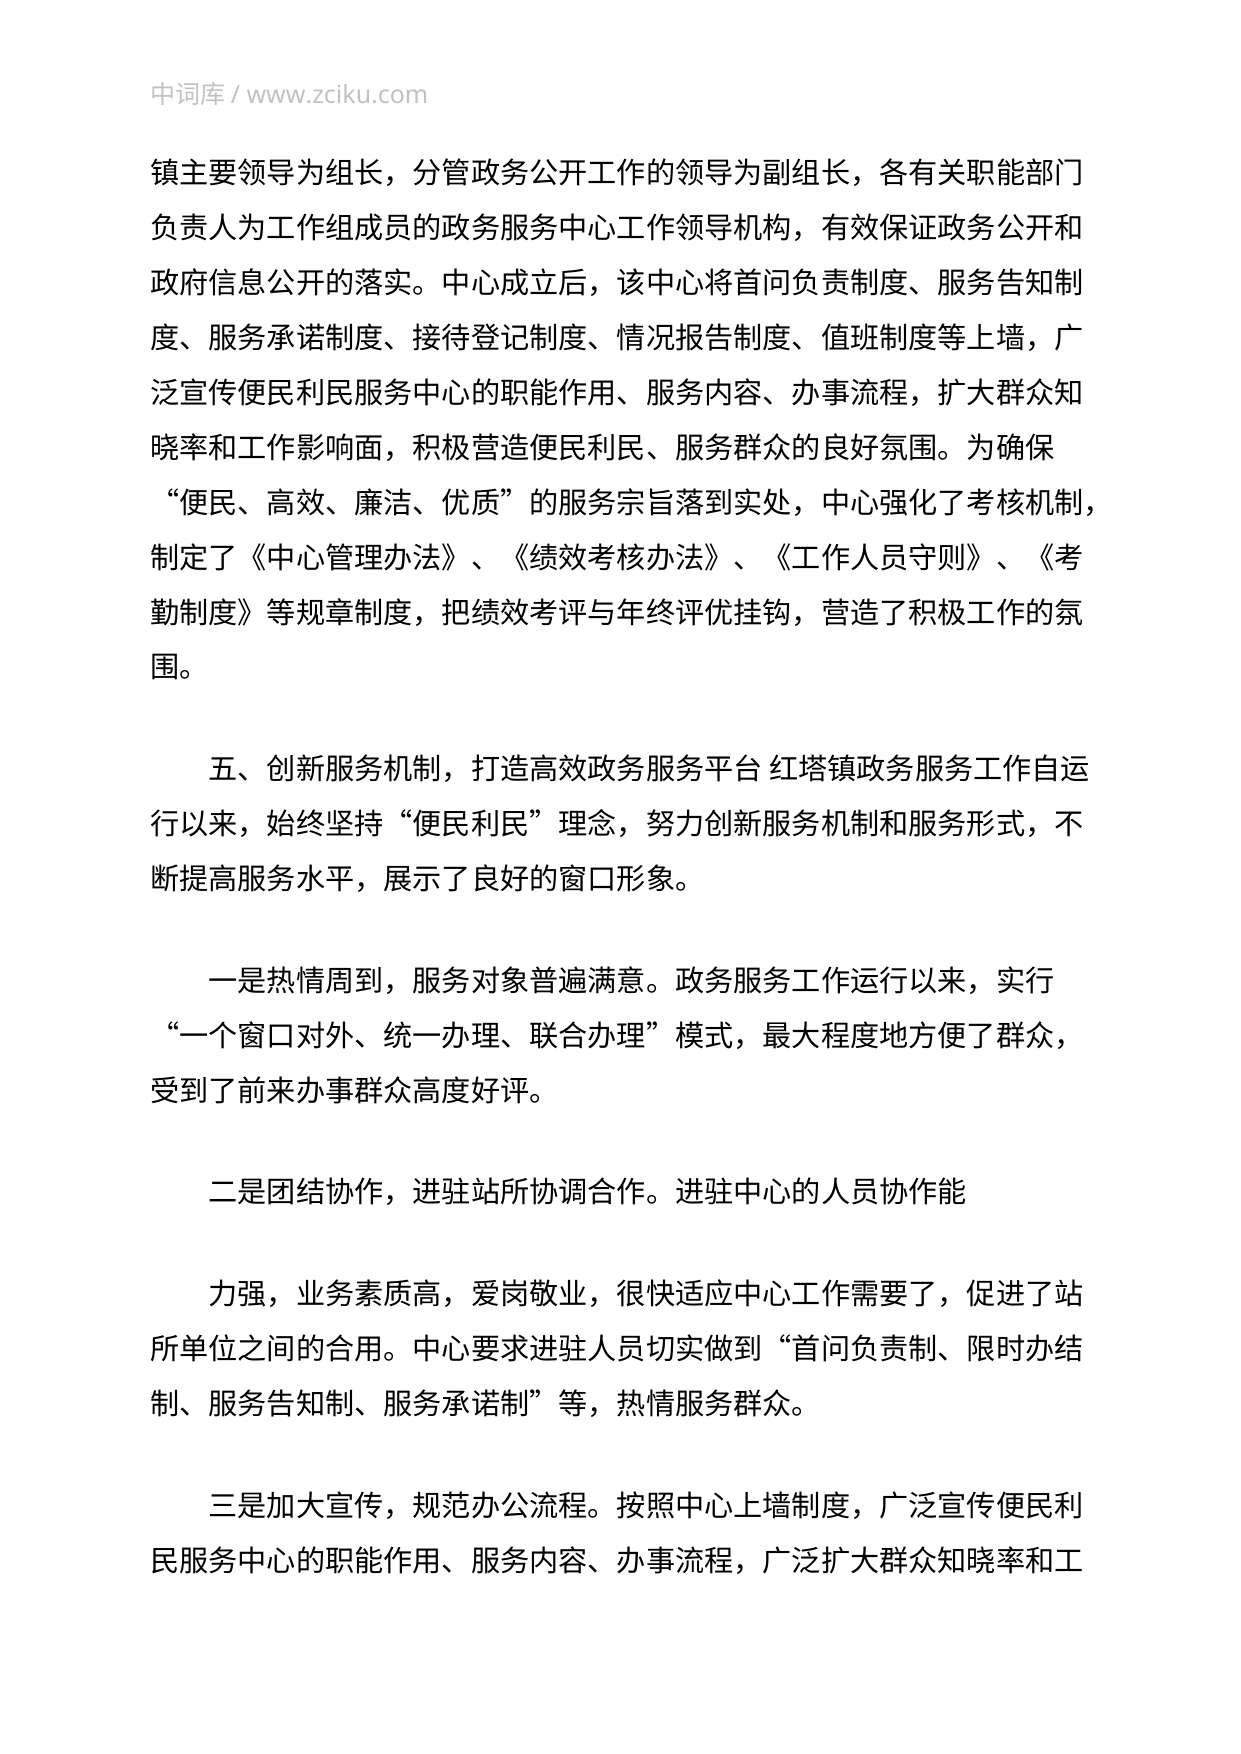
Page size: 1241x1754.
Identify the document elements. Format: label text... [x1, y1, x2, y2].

text 一是热情周到，服务对象普遍满意。政务服务工作运行以来，实行“一个窗口对外、统一办理、联合办理”模式，最大程度地方便了群众，受到了前来办事群众高度好评。 [150, 957, 1090, 1109]
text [150, 150, 1090, 686]
text 力强，业务素质高，爱岗敬业，很快适应中心工作需要了，促进了站所单位之间的合用。中心要求进驻人员切实做到“首问负责制、限时办结制、服务告知制、服务承诺制”等，热情服务群众。 [150, 1271, 1090, 1423]
text 五、创新服务机制，打造高效政务服务平台 红塔镇政务服务工作自运行以来，始终坚持“便民利民”理念，努力创新服务机制和服务形式，不断提高服务水平，展示了良好的窗口形象。 [150, 746, 1090, 898]
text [150, 1482, 1090, 1579]
text 二是团结协作，进驻站所协调合作。进驻中心的人员协作能 [150, 1169, 1090, 1211]
